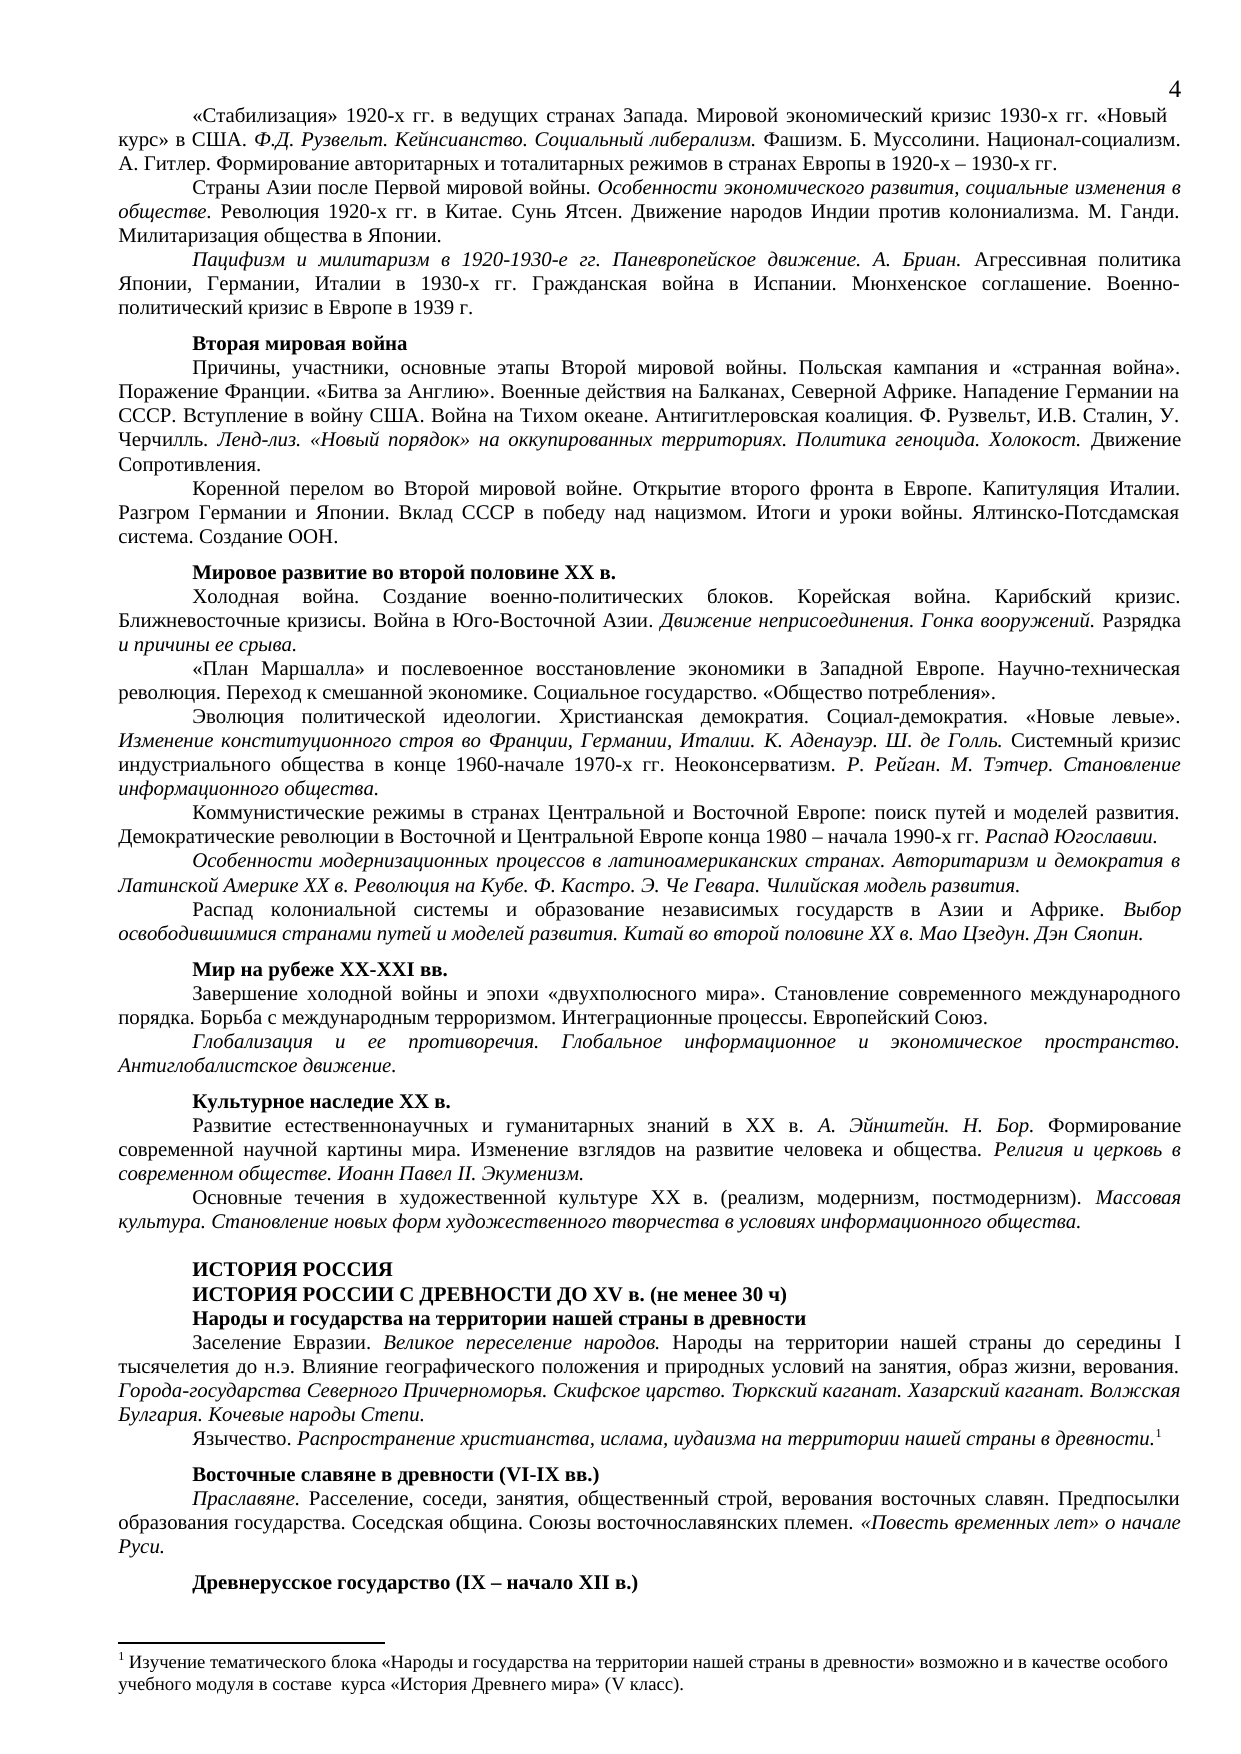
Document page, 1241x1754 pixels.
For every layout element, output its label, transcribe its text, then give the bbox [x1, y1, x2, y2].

text Страны Азии после Первой мировой войны. Особенности экономического развития, социальные изменения в обществе. Революция 1920-х гг. в Китае. Сунь Ятсен. Движение народов Индии против колониализма. М. Ганди. Милитаризация общества в Японии. [118, 175, 1181, 247]
text Пацифизм и милитаризм в 1920-1930-е гг. Паневропейское движение. А. Бриан. Агрессивная политика Японии, Германии, Италии в 1930-х гг. Гражданская война в Испании. Мюнхенское соглашение. Военно-политический кризис в Европе в 1939 г. [118, 247, 1181, 319]
text Культурное наследие ХХ в. [118, 1089, 1181, 1113]
text Основные течения в художественной культуре ХХ в. (реализм, модернизм, постмодернизм). Массовая культура. Становление новых форм художественного творчества в условиях информационного общества. [118, 1185, 1181, 1233]
text Коренной перелом во Второй мировой войне. Открытие второго фронта в Европе. Капитуляция Италии. Разгром Германии и Японии. Вклад СССР в победу над нацизмом. Итоги и уроки войны. Ялтинско-Потсдамская система. Создание ООН. [118, 476, 1181, 548]
text История России с древности до XV в. (не менее 30 ч) [118, 1281, 1181, 1306]
text Заселение Евразии. Великое переселение народов. Народы на территории нашей страны до середины I тысячелетия до н.э. Влияние географического положения и природных условий на занятия, образ жизни, верования. Города-государства Северного Причерноморья. Скифское царство. Тюркский каганат. Хазарский каганат. Волжская Булгария. Кочевые народы Степи. [118, 1329, 1181, 1426]
text Эволюция политической идеологии. Христианская демократия. Социал-демократия. «Новые левые». Изменение конституционного строя во Франции, Германии, Италии. К. Аденауэр. Ш. де Голль. Системный кризис индустриального общества в конце 1960-начале 1970-х гг. Неоконсерватизм. Р. Рейган. М. Тэтчер. Становление информационного общества. [118, 704, 1181, 800]
text Глобализация и ее противоречия. Глобальное информационное и экономическое пространство. Антиглобалистское движение. [118, 1029, 1181, 1077]
text История Россия [118, 1257, 1181, 1281]
text Завершение холодной войны и эпохи «двухполюсного мира». Становление современного международного порядка. Борьба с международным терроризмом. Интеграционные процессы. Европейский Союз. [118, 981, 1181, 1029]
text Мир на рубеже ХХ-XXI вв. [118, 957, 1181, 981]
text Язычество. Распространение христианства, ислама, иудаизма на территории нашей страны в древности. [118, 1426, 1181, 1450]
text Распад колониальной системы и образование независимых государств в Азии и Африке. Выбор освободившимися странами путей и моделей развития. Китай во второй половине ХХ в. Мао Цзедун. Дэн Сяопин. [118, 897, 1181, 945]
text Народы и государства на территории нашей страны в древности [118, 1306, 1181, 1329]
text Коммунистические режимы в странах Центральной и Восточной Европе: поиск путей и моделей развития. Демократические революции в Восточной и Центральной Европе конца 1980 – начала 1990-х гг. Распад Югославии. [118, 800, 1181, 848]
text «Стабилизация» 1920-х гг. в ведущих странах Запада. Мировой экономический кризис 1930-х гг. «Новый курс» в США. Ф.Д. Рузвельт. Кейнсианство. Социальный либерализм. Фашизм. Б. Муссолини. Национал-социализм. А. Гитлер. Формирование авторитарных и тоталитарных режимов в странах Европы в 1920-х – 1930-х гг. [118, 103, 1181, 175]
text Восточные славяне в древности (VI-IX вв.) [118, 1462, 1181, 1486]
text Праславяне. Расселение, соседи, занятия, общественный строй, верования восточных славян. Предпосылки образования государства. Соседская община. Союзы восточнославянских племен. «Повесть временных лет» о начале Руси. [118, 1486, 1181, 1558]
text Холодная война. Создание военно-политических блоков. Корейская война. Карибский кризис. Ближневосточные кризисы. Война в Юго-Восточной Азии. Движение неприсоединения. Гонка вооружений. Разрядка и причины ее срыва. [118, 584, 1181, 656]
text Мировое развитие во второй половине ХХ в. [118, 560, 1181, 584]
text Причины, участники, основные этапы Второй мировой войны. Польская кампания и «странная война». Поражение Франции. «Битва за Англию». Военные действия на Балканах, Северной Африке. Нападение Германии на СССР. Вступление в войну США. Война на Тихом океане. Антигитлеровская коалиция. Ф. Рузвельт, И.В. Сталин, У. Черчилль. Ленд-лиз. «Новый порядок» на оккупированных территориях. Политика геноцида. Холокост. Движение Сопротивления. [118, 355, 1181, 476]
text Развитие естественнонаучных и гуманитарных знаний в ХХ в. А. Эйнштейн. Н. Бор. Формирование современной научной картины мира. Изменение взглядов на развитие человека и общества. Религия и церковь в современном обществе. Иоанн Павел II. Экуменизм. [118, 1113, 1181, 1185]
text Вторая мировая война [118, 331, 1181, 355]
text «План Маршалла» и послевоенное восстановление экономики в Западной Европе. Научно-техническая революция. Переход к смешанной экономике. Социальное государство. «Общество потребления». [118, 656, 1181, 704]
text Особенности модернизационных процессов в латиноамериканских странах. Авторитаризм и демократия в Латинской Америке ХХ в. Революция на Кубе. Ф. Кастро. Э. Че Гевара. Чилийская модель развития. [118, 848, 1181, 897]
text Древнерусское государство (IX – начало XII в.) [118, 1570, 1181, 1594]
